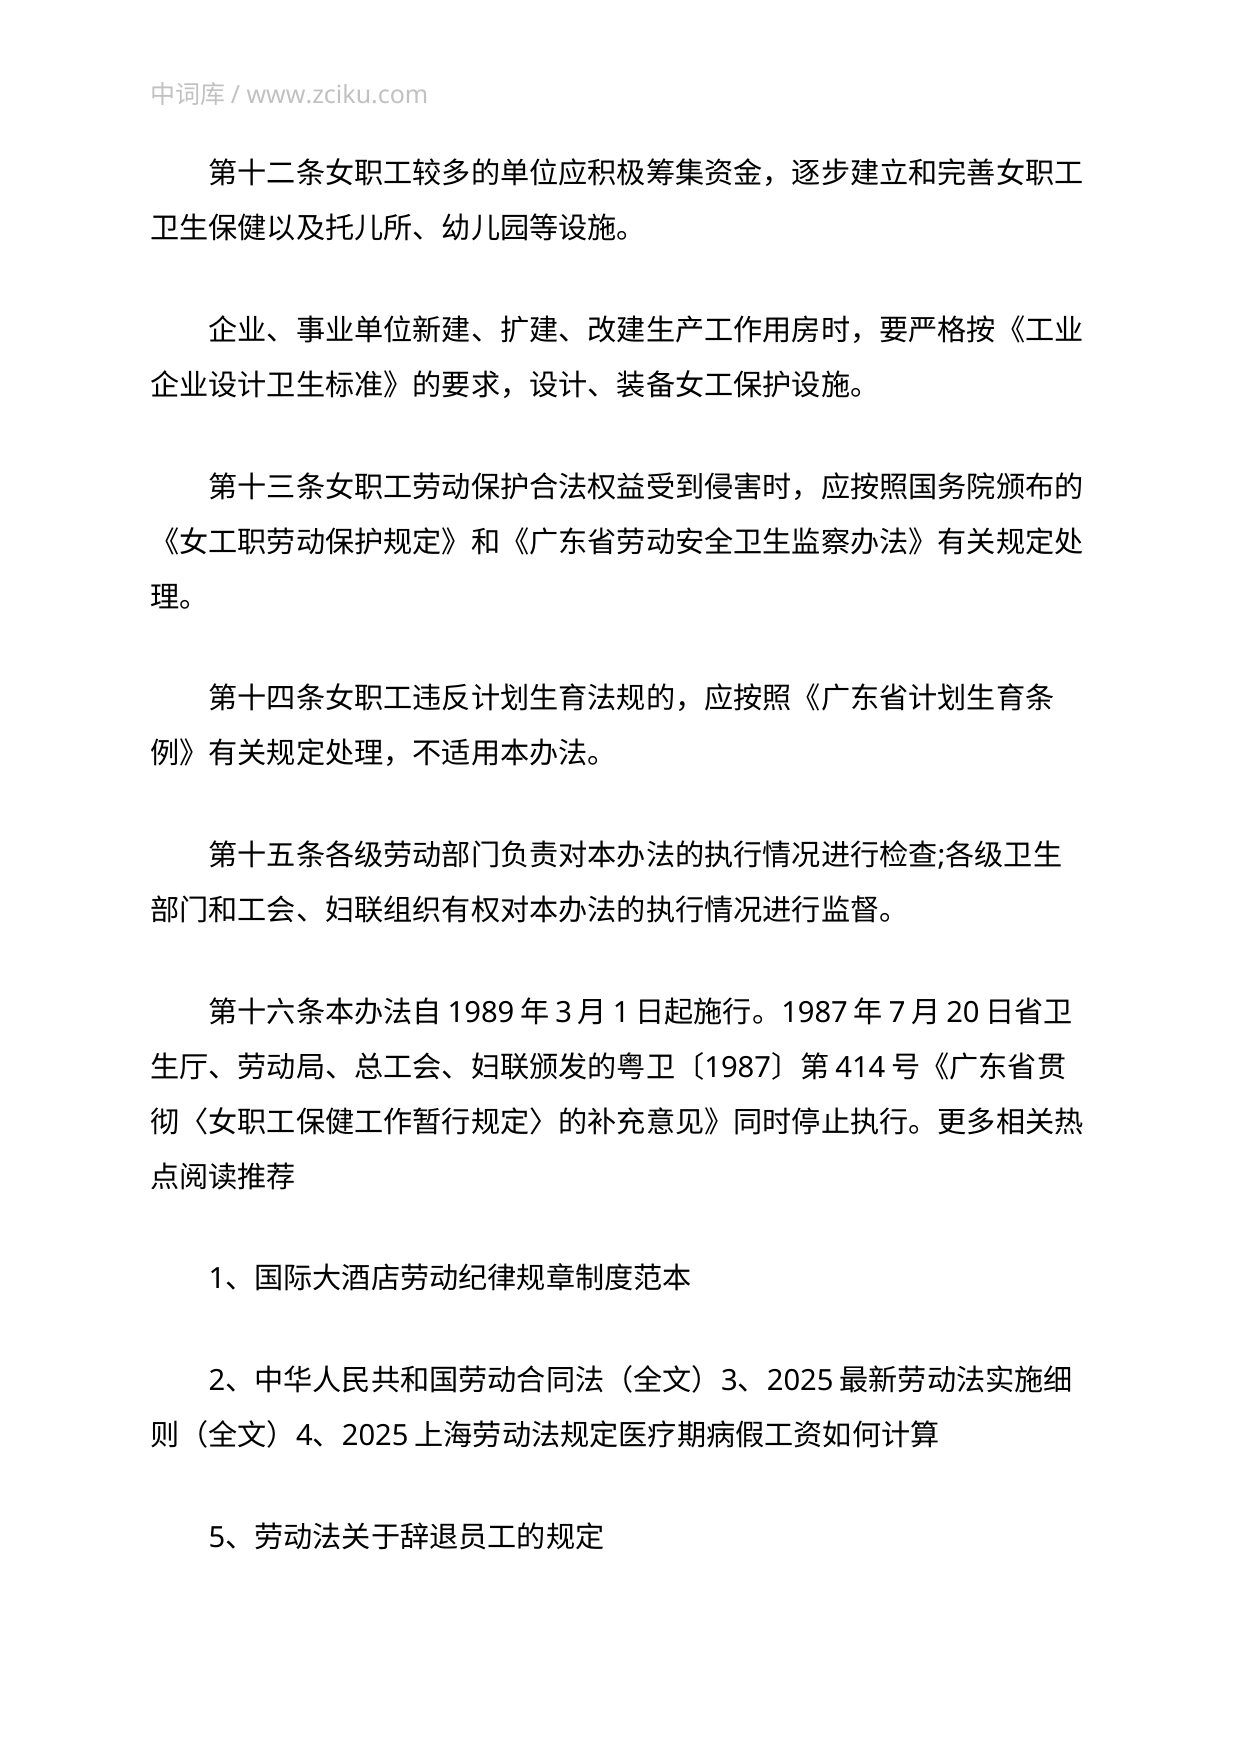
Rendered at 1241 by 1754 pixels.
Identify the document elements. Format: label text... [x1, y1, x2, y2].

text 第十三条女职工劳动保护合法权益受到侵害时，应按照国务院颁布的《女工职劳动保护规定》和《广东省劳动安全卫生监察办法》有关规定处理。 [150, 463, 1090, 615]
text 5、劳动法关于辞退员工的规定 [150, 1514, 1090, 1556]
text 2、中华人民共和国劳动合同法（全文）3、2025最新劳动法实施细则（全文）4、2025上海劳动法规定医疗期病假工资如何计算 [150, 1357, 1090, 1454]
text 第十四条女职工违反计划生育法规的，应按照《广东省计划生育条例》有关规定处理，不适用本办法。 [150, 675, 1090, 772]
text 企业、事业单位新建、扩建、改建生产工作用房时，要严格按《工业企业设计卫生标准》的要求，设计、装备女工保护设施。 [150, 307, 1090, 404]
text 1、国际大酒店劳动纪律规章制度范本 [150, 1255, 1090, 1297]
text 第十六条本办法自1989年3月1日起施行。1987年7月20日省卫生厅、劳动局、总工会、妇联颁发的粤卫〔1987〕第414号《广东省贯彻〈女职工保健工作暂行规定〉的补充意见》同时停止执行。更多相关热点阅读推荐 [150, 988, 1090, 1196]
text 第十五条各级劳动部门负责对本办法的执行情况进行检查;各级卫生部门和工会、妇联组织有权对本办法的执行情况进行监督。 [150, 832, 1090, 929]
text 第十二条女职工较多的单位应积极筹集资金，逐步建立和完善女职工卫生保健以及托儿所、幼儿园等设施。 [150, 150, 1090, 247]
